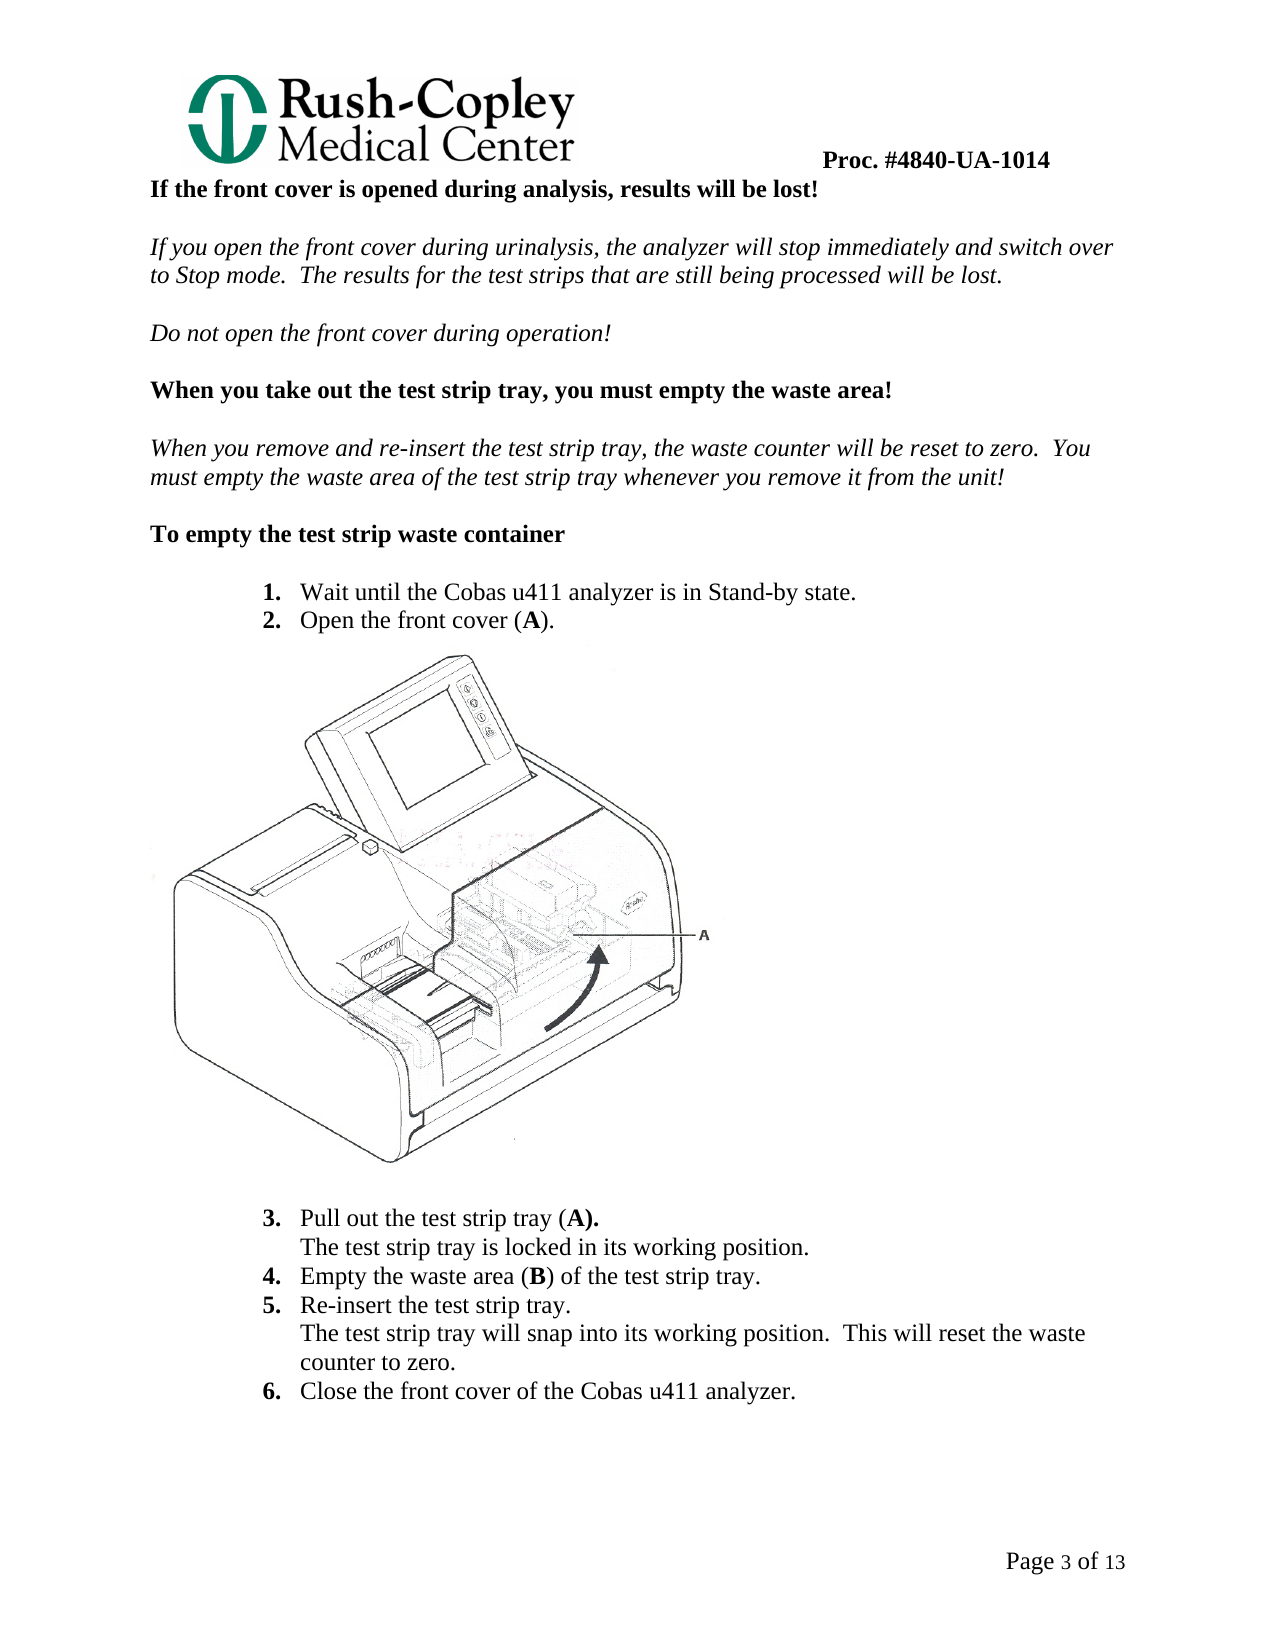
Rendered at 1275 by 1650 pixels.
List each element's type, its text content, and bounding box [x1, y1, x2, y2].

subtitle To empty the test strip waste container [150, 519, 1125, 548]
list Pull out the test strip tray (A). [262, 1203, 1125, 1232]
list Re-insert the test strip tray. [262, 1290, 1125, 1318]
list Open the front cover (A). [262, 605, 1125, 634]
text The test strip tray is locked in its working position. [300, 1232, 1125, 1261]
list Wait until the Cobas u411 analyzer is in Stand-by state. [262, 577, 1125, 605]
text If the front cover is opened during analysis, results will be lost! [150, 174, 1125, 203]
list Empty the waste area (B) of the test strip tray. [262, 1261, 1125, 1290]
picture [150, 634, 749, 1175]
picture [181, 75, 579, 169]
list Close the front cover of the Cobas u411 analyzer. [262, 1376, 1125, 1405]
subtitle When you remove and re-insert the test strip tray, the waste counter will be reset to zero. You must empty the waste area of the test strip tray whenever you remove it from the unit! [150, 433, 1125, 490]
text Do not open the front cover during operation! [150, 318, 1125, 347]
subtitle When you take out the test strip tray, you must empty the waste area! [150, 375, 1125, 404]
text The test strip tray will snap into its working position. This will reset the waste counter to zero. [300, 1318, 1125, 1376]
text If you open the front cover during urinalysis, the analyzer will stop immediately and switch over to Stop mode. The results for the test strips that are still being processed will be lost. [150, 232, 1125, 289]
